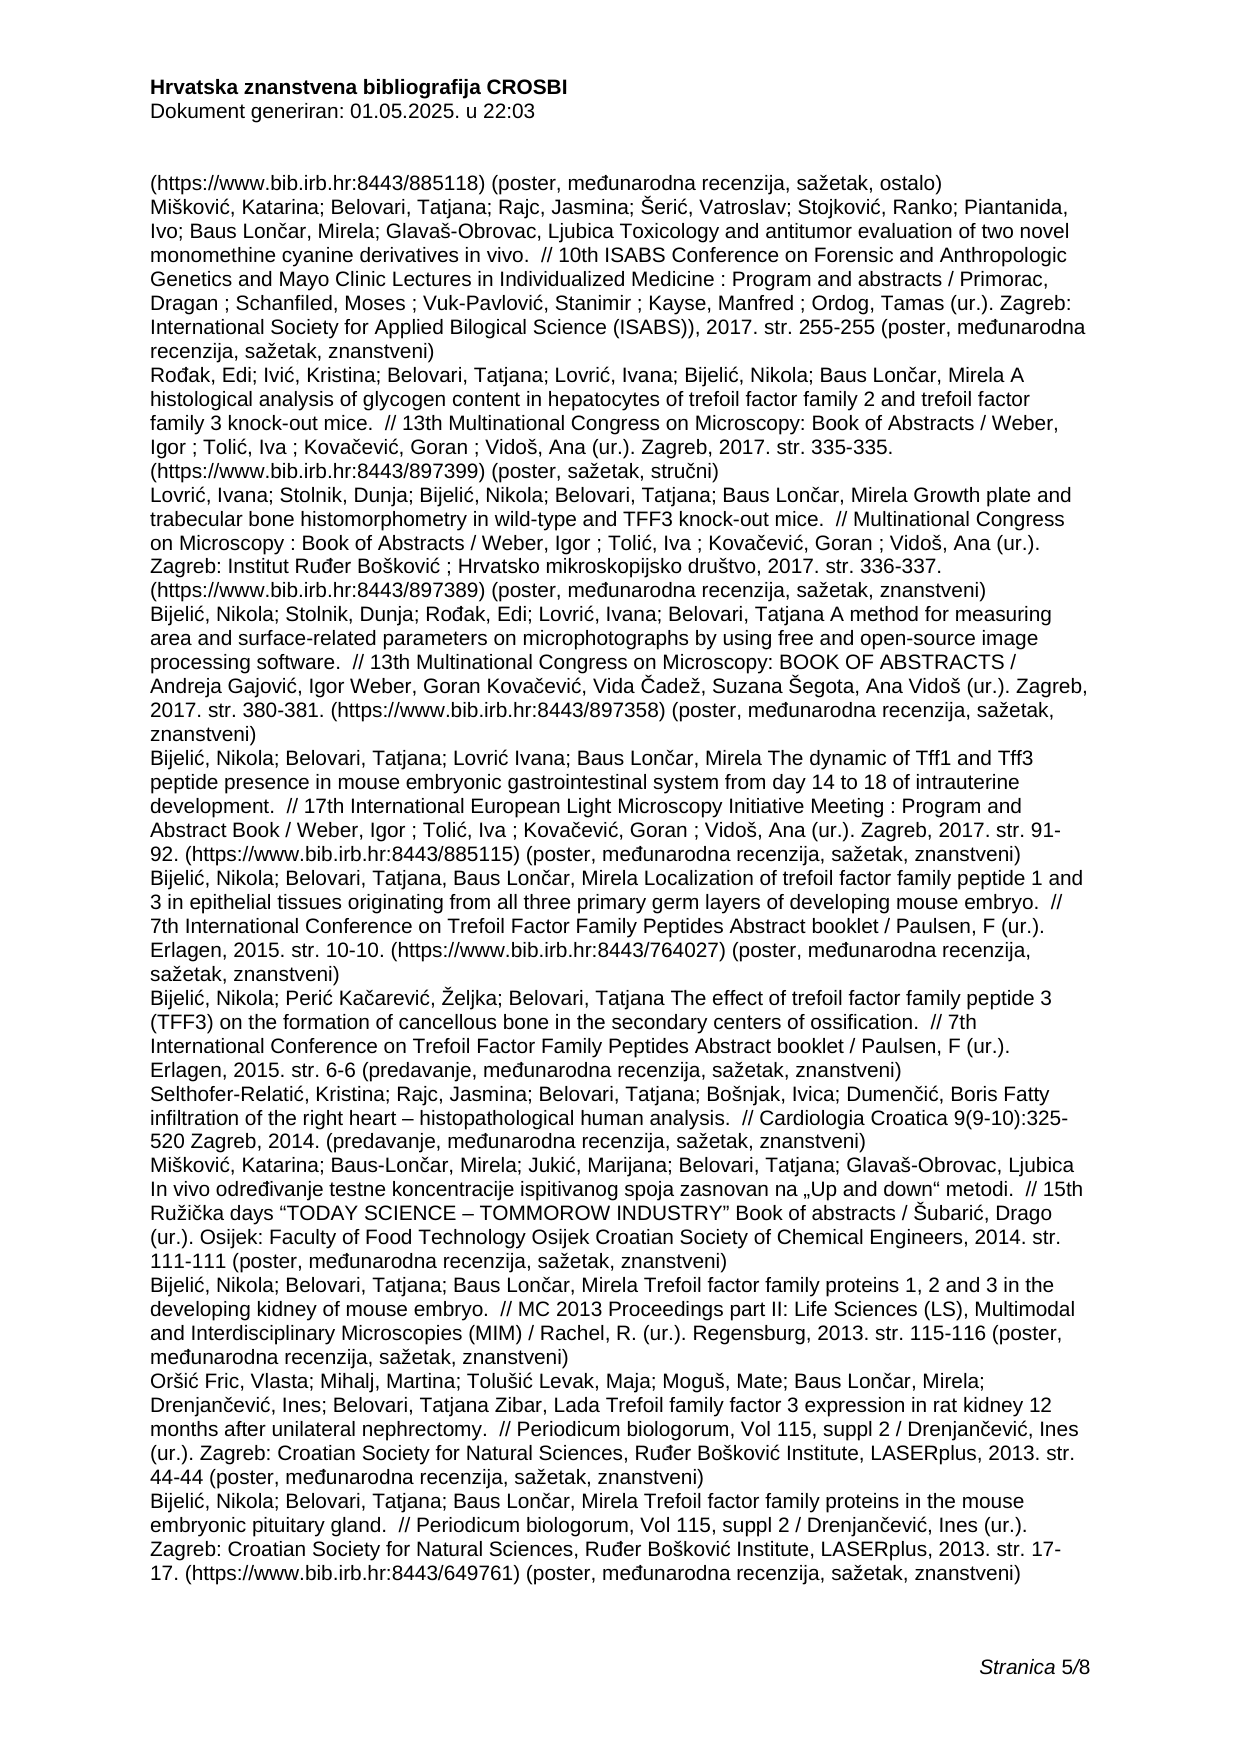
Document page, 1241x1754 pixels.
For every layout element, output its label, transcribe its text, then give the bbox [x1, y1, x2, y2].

text Lovrić, Ivana; Stolnik, Dunja; Bijelić, Nikola; Belovari, Tatjana; Baus Lončar, Mirela [150, 482, 1090, 602]
text Bijelić, Nikola; Belovari, Tatjana; Lovrić Ivana; Baus Lončar, Mirela [150, 746, 1090, 866]
text Mišković, Katarina; Belovari, Tatjana; Rajc, Jasmina; Šerić, Vatroslav; Stojković, Ranko; Piantanida, Ivo; Baus Lončar, Mirela; Glavaš-Obrovac, Ljubica [150, 195, 1090, 363]
text Bijelić, Nikola; Stolnik, Dunja; Rođak, Edi; Lovrić, Ivana; Belovari, Tatjana [150, 602, 1090, 746]
text Rođak, Edi; Ivić, Kristina; Belovari, Tatjana; Lovrić, Ivana; Bijelić, Nikola; Baus Lončar, Mirela [150, 363, 1090, 482]
text Selthofer-Relatić, Kristina; Rajc, Jasmina; Belovari, Tatjana; Bošnjak, Ivica; Dumenčić, Boris [150, 1081, 1090, 1153]
text Mišković, Katarina; Baus-Lončar, Mirela; Jukić, Marijana; Belovari, Tatjana; Glavaš-Obrovac, Ljubica [150, 1153, 1090, 1273]
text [150, 171, 1090, 195]
text Oršić Fric, Vlasta; Mihalj, Martina; Tolušić Levak, Maja; Moguš, Mate; Baus Lončar, Mirela; Drenjančević, Ines; Belovari, Tatjana Zibar, Lada [150, 1369, 1090, 1489]
text Bijelić, Nikola; Belovari, Tatjana; Baus Lončar, Mirela [150, 1489, 1090, 1584]
text Bijelić, Nikola; Perić Kačarević, Željka; Belovari, Tatjana [150, 986, 1090, 1081]
text Bijelić, Nikola; Belovari, Tatjana; Baus Lončar, Mirela [150, 1273, 1090, 1369]
text Bijelić, Nikola; Belovari, Tatjana, Baus Lončar, Mirela [150, 866, 1090, 986]
